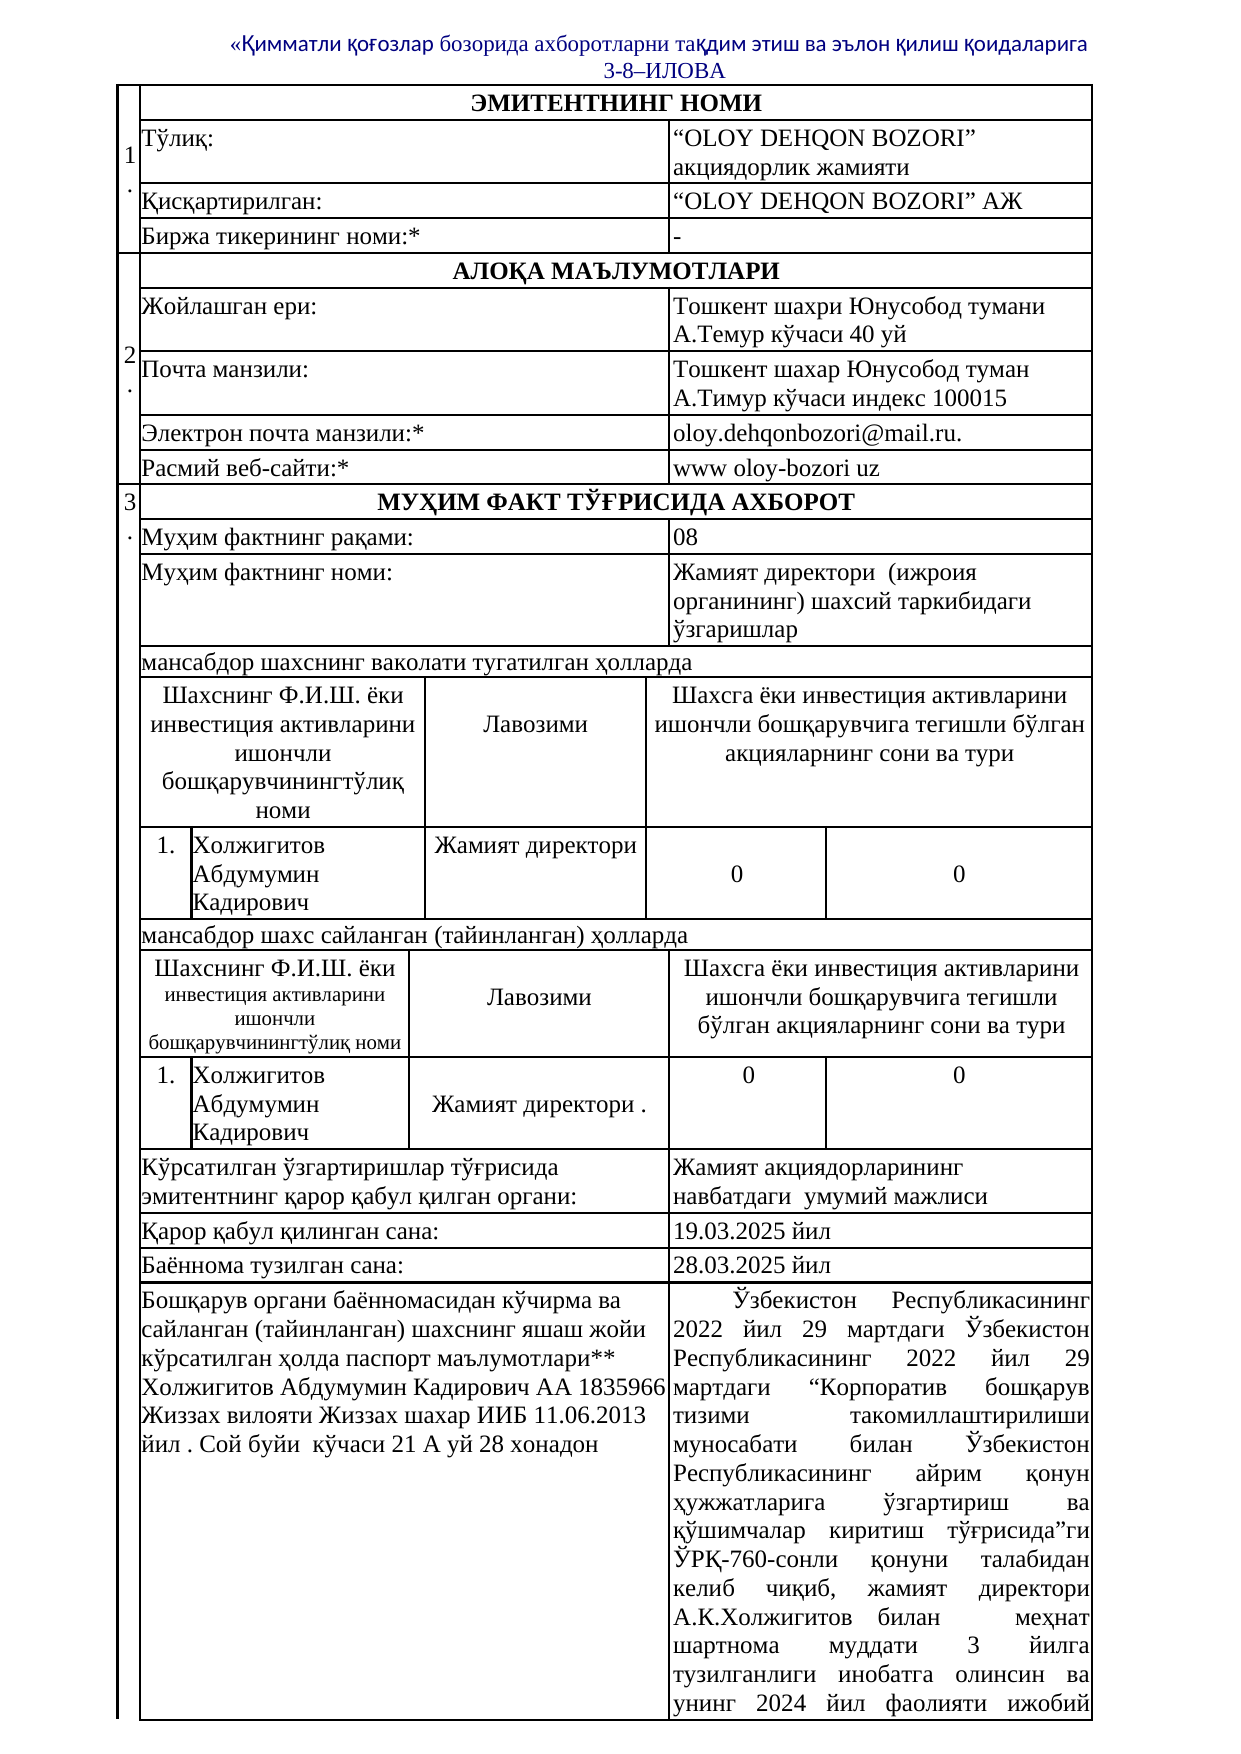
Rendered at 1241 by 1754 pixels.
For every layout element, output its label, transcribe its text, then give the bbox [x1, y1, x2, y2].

table_cell 0 [827, 1058, 1091, 1148]
table_cell 08 [670, 520, 1091, 553]
table_cell Холжигитов Абдумумин Кадирович [193, 828, 424, 918]
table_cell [141, 1284, 668, 1719]
table_cell 0 [670, 1058, 825, 1148]
table_cell www oloy-bozori uz [670, 451, 1091, 483]
table_cell Тўлиқ: [141, 121, 668, 182]
text «Қимматли қоғозлар бозорида ахборотларни тақдим этиш ва эълон қилиш қоидаларига 3-8–ИЛОВА [177, 29, 1152, 84]
table_header ЭМИТЕНТНИНГ НОМИ [141, 86, 1091, 119]
table_cell МУҲИМ ФАКТ ТЎҒРИСИДА АХБОРОТ [141, 485, 1091, 518]
table_cell мансабдор шахснинг ваколати тугатилган ҳолларда [141, 647, 1091, 676]
table_cell Лавозими [410, 951, 668, 1056]
table_cell Жамият директори . [410, 1058, 668, 1148]
table_cell Баённома тузилган сана: [141, 1249, 668, 1281]
table_cell Тошкент шахри Юнусобод тумани А.Темур кўчаси 40 уй [670, 289, 1091, 350]
table_cell Муҳим фактнинг номи: [141, 555, 668, 645]
table_cell Холжигитов Абдумумин Кадирович [193, 1058, 408, 1148]
table_cell 1. [141, 828, 190, 918]
table_cell Қарор қабул қилинган сана: [141, 1214, 668, 1247]
table_cell oloy.dehqonbozori@mail.ru. [670, 416, 1091, 448]
table_cell Жамият акциядорларининг навбатдаги умумий мажлиси [670, 1150, 1091, 1212]
table_cell Жамият директори [426, 828, 645, 918]
table_cell Расмий веб-сайти:* [141, 451, 668, 483]
table_cell 2. [119, 254, 139, 483]
table_cell Қисқартирилган: [141, 184, 668, 217]
table_cell мансабдор шахс сайланган (тайинланган) ҳолларда [141, 920, 1091, 949]
table_header 1. [119, 86, 139, 252]
table_cell “OLOY DEHQON BOZORI” АЖ [670, 184, 1091, 217]
table_cell Жамият директори (ижроия органининг) шахсий таркибидаги ўзгаришлар [670, 555, 1091, 645]
table_cell “OLOY DEHQON BOZORI” акциядорлик жамияти [670, 121, 1091, 182]
table_cell Лавозими [426, 678, 645, 826]
table_cell Муҳим фактнинг рақами: [141, 520, 668, 553]
table_cell Тошкент шахар Юнусобод туман А.Тимур кўчаси индекс 100015 [670, 352, 1091, 414]
table_cell - [670, 219, 1091, 252]
table_cell Шахснинг Ф.И.Ш. ёки инвестиция активларини ишончли бошқарувчинингтўлиқ номи [141, 951, 408, 1056]
table_cell Шахсга ёки инвестиция активларини ишончли бошқарувчига тегишли бўлган акцияларнинг сони ва тури [670, 951, 1091, 1056]
table_cell Шахсга ёки инвестиция активларини ишончли бошқарувчига тегишли бўлган акцияларнинг сони ва тури [647, 678, 1091, 826]
table_cell Кўрсатилган ўзгартиришлар тўғрисида эмитентнинг қарор қабул қилган органи: [141, 1150, 668, 1212]
table_cell 3. [119, 485, 139, 1719]
table_cell 0 [647, 828, 825, 918]
table_cell АЛОҚА МАЪЛУМОТЛАРИ [141, 254, 1091, 287]
table_cell 19.03.2025 йил [670, 1214, 1091, 1247]
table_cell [670, 1284, 1091, 1719]
table_cell Биржа тикерининг номи:* [141, 219, 668, 252]
table_cell Шахснинг Ф.И.Ш. ёки инвестиция активларини ишончли бошқарувчинингтўлиқ номи [141, 678, 424, 826]
table_cell 0 [827, 828, 1091, 918]
table_cell Электрон почта манзили:* [141, 416, 668, 448]
table_cell Жойлашган ери: [141, 289, 668, 350]
table_cell 28.03.2025 йил [670, 1249, 1091, 1281]
table_cell 1. [141, 1058, 190, 1148]
table_cell Почта манзили: [141, 352, 668, 414]
